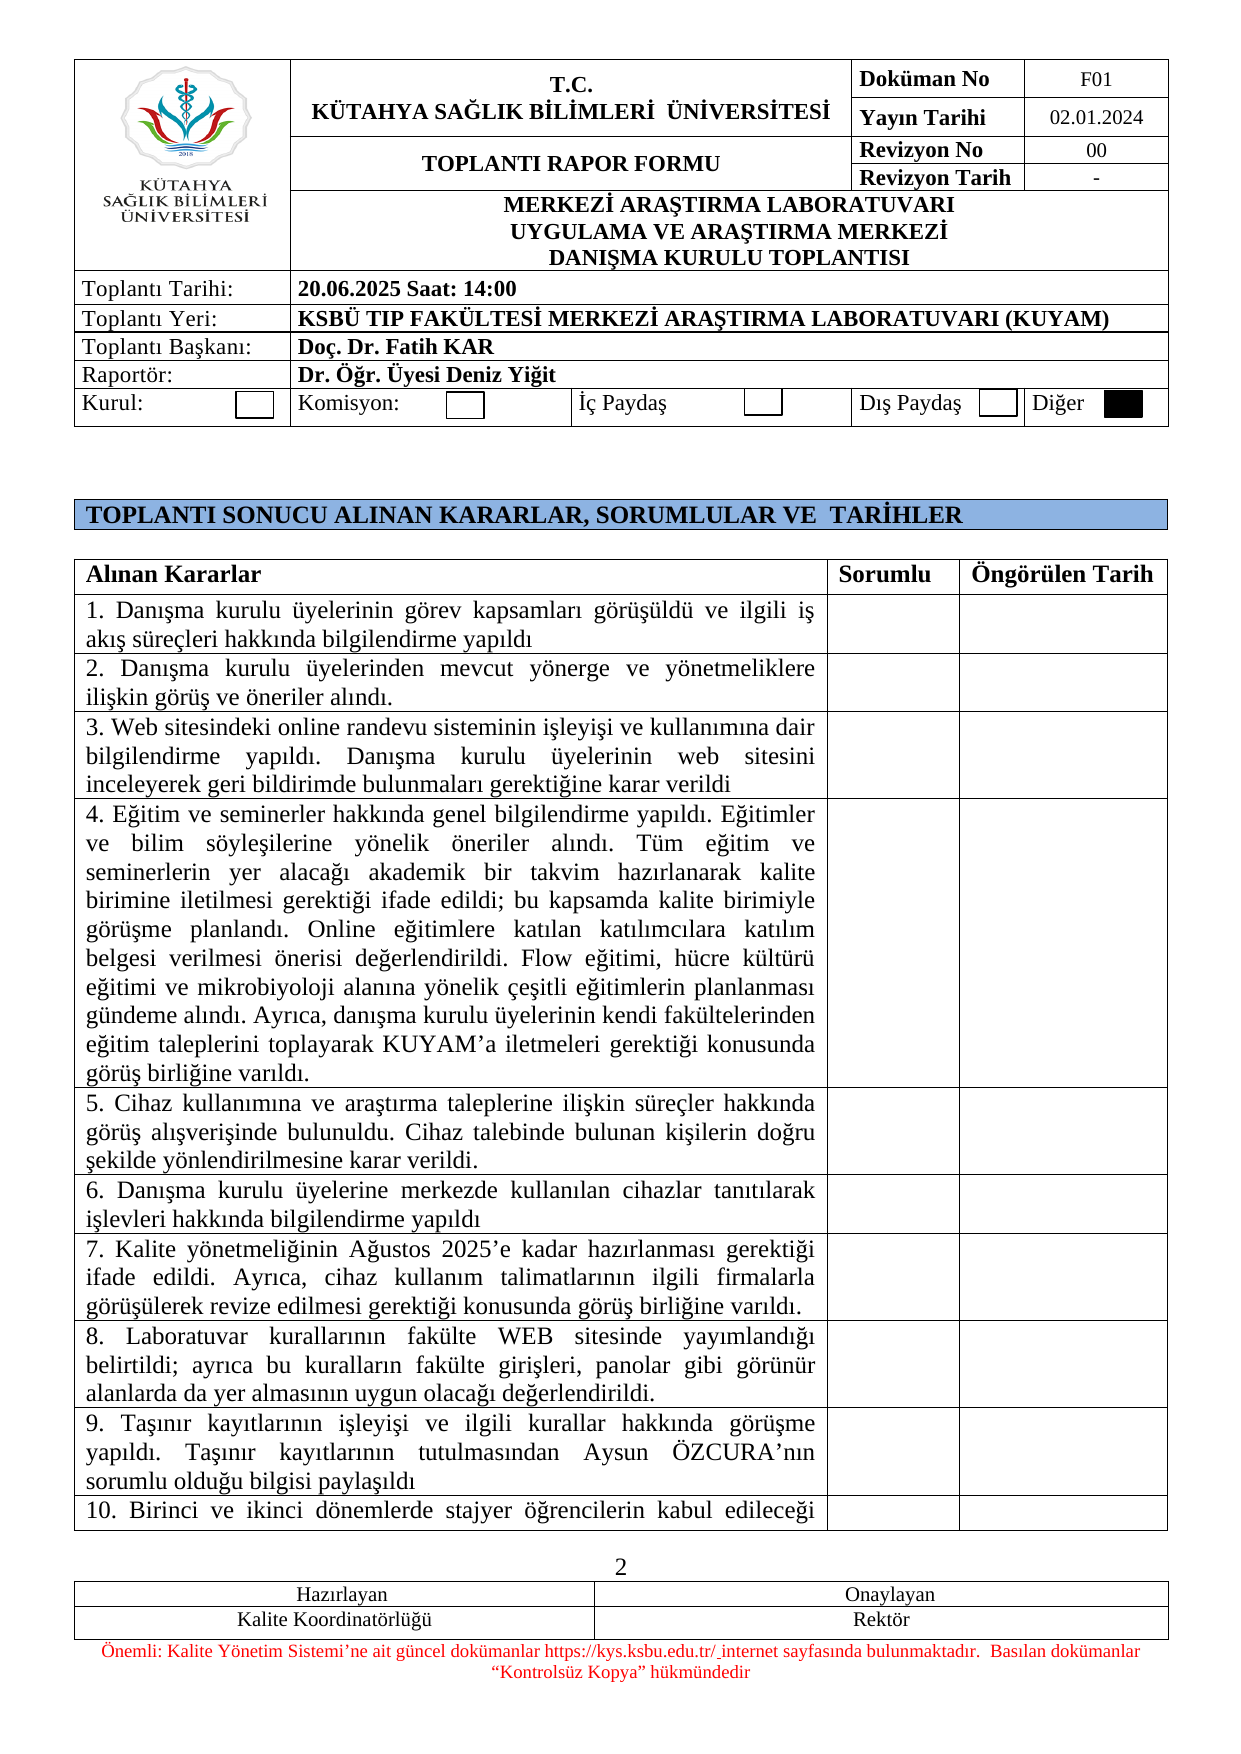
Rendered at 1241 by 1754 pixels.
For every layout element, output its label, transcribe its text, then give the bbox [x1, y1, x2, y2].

table_header Sorumlu [828, 560, 959, 594]
table_cell [828, 1408, 959, 1494]
table_cell [960, 712, 1167, 798]
picture [103, 66, 268, 222]
table_cell [828, 799, 959, 1087]
table_cell [828, 1234, 959, 1320]
table_cell [828, 595, 959, 652]
table_cell [960, 1321, 1167, 1407]
table_cell [960, 1234, 1167, 1320]
table_cell [960, 654, 1167, 711]
table_header Öngörülen Tarih [960, 560, 1167, 594]
table_cell 9. Taşınır kayıtlarının işleyişi ve ilgili kurallar hakkında görüşme yapıldı. Taşınır kayıtlarının tutulmasından Aysun ÖZCURA’nın sorumlu olduğu bilgisi paylaşıldı [75, 1408, 827, 1494]
table_cell [960, 1496, 1167, 1530]
table_cell 6. Danışma kurulu üyelerine merkezde kullanılan cihazlar tanıtılarak işlevleri hakkında bilgilendirme yapıldı [75, 1175, 827, 1233]
table_cell [960, 1175, 1167, 1233]
table_cell [960, 799, 1167, 1087]
table_cell [828, 1321, 959, 1407]
table_cell [960, 1088, 1167, 1174]
table_cell 7. Kalite yönetmeliğinin Ağustos 2025’e kadar hazırlanması gerektiği ifade edildi. Ayrıca, cihaz kullanım talimatlarının ilgili firmalarla görüşülerek revize edilmesi gerektiği konusunda görüş birliğine varıldı. [75, 1234, 827, 1320]
table_cell [960, 1408, 1167, 1494]
table_cell 4. Eğitim ve seminerler hakkında genel bilgilendirme yapıldı. Eğitimler ve bilim söyleşilerine yönelik öneriler alındı. Tüm eğitim ve seminerlerin yer alacağı akademik bir takvim hazırlanarak kalite birimine iletilmesi gerektiği ifade edildi; bu kapsamda kalite birimiyle görüşme planlandı. Online eğitimlere katılan katılımcılara katılım belgesi verilmesi önerisi değerlendirildi. Flow eğitimi, hücre kültürü eğitimi ve mikrobiyoloji alanına yönelik çeşitli eğitimlerin planlanması gündeme alındı. Ayrıca, danışma kurulu üyelerinin kendi fakültelerinden eğitim taleplerini toplayarak KUYAM’a iletmeleri gerektiği konusunda görüş birliğine varıldı. [75, 799, 827, 1087]
table_cell 1. Danışma kurulu üyelerinin görev kapsamları görüşüldü ve ilgili iş akış süreçleri hakkında bilgilendirme yapıldı [75, 595, 827, 652]
table_cell [960, 595, 1167, 652]
table_cell [828, 1175, 959, 1233]
table_cell 5. Cihaz kullanımına ve araştırma taleplerine ilişkin süreçler hakkında görüş alışverişinde bulunuldu. Cihaz talebinde bulunan kişilerin doğru şekilde yönlendirilmesine karar verildi. [75, 1088, 827, 1174]
table_cell [828, 1088, 959, 1174]
table_header Alınan Kararlar [75, 560, 827, 594]
table_cell [828, 712, 959, 798]
table_header TOPLANTI SONUCU ALINAN KARARLAR, SORUMLULAR VE TARİHLER [75, 500, 1167, 529]
table_cell 8. Laboratuvar kurallarının fakülte WEB sitesinde yayımlandığı belirtildi; ayrıca bu kuralların fakülte girişleri, panolar gibi görünür alanlarda da yer almasının uygun olacağı değerlendirildi. [75, 1321, 827, 1407]
table_cell 3. Web sitesindeki online randevu sisteminin işleyişi ve kullanımına dair bilgilendirme yapıldı. Danışma kurulu üyelerinin web sitesini inceleyerek geri bildirimde bulunmaları gerektiğine karar verildi [75, 712, 827, 798]
table_cell 2. Danışma kurulu üyelerinden mevcut yönerge ve yönetmeliklere ilişkin görüş ve öneriler alındı. [75, 654, 827, 711]
table_cell [828, 654, 959, 711]
table_cell [828, 1496, 959, 1530]
